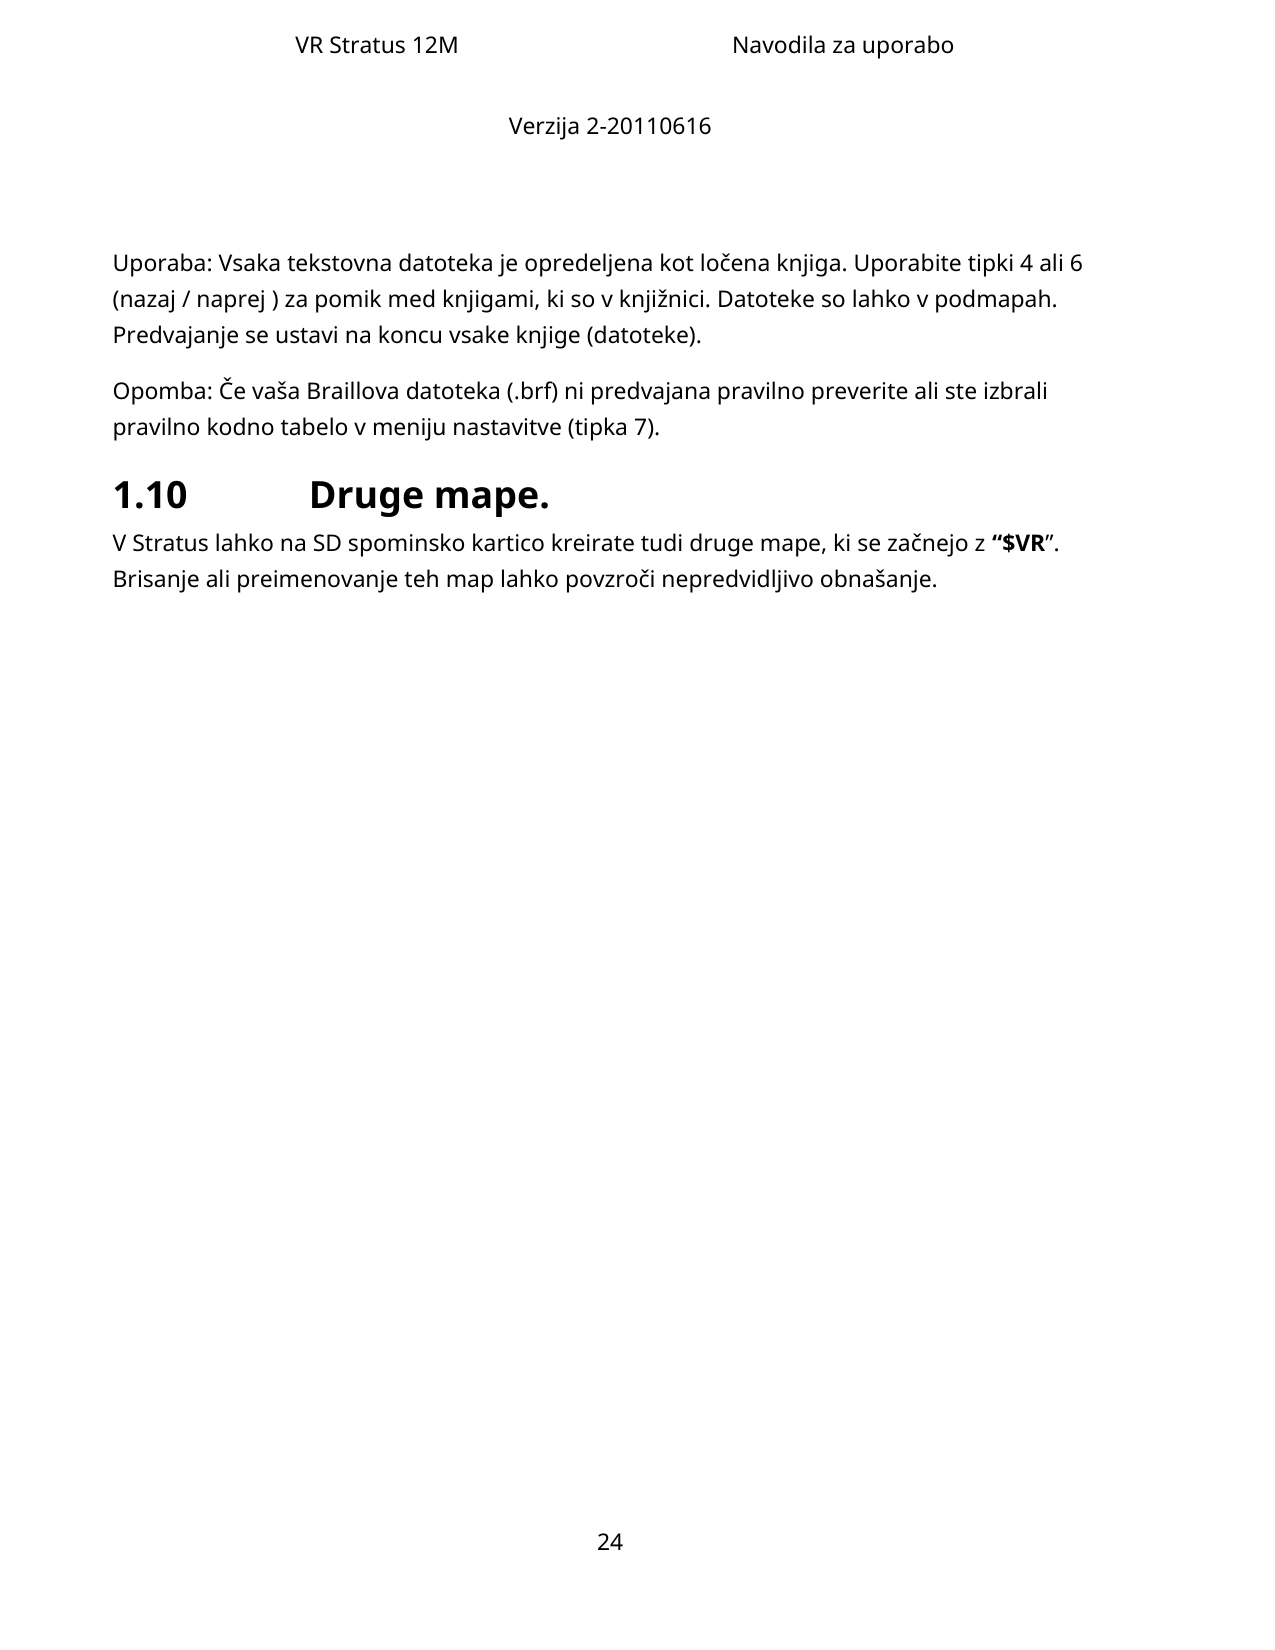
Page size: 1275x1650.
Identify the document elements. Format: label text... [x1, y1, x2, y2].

text V Stratus lahko na SD spominsko kartico kreirate tudi druge mape, ki se začnejo z “$VR”. Brisanje ali preimenovanje teh map lahko povzroči nepredvidljivo obnašanje. [112, 527, 1107, 594]
subtitle Druge mape. [112, 468, 1107, 519]
text Uporaba: Vsaka tekstovna datoteka je opredeljena kot ločena knjiga. Uporabite tipki 4 ali 6 (nazaj / naprej ) za pomik med knjigami, ki so v knjižnici. Datoteke so lahko v podmapah. Predvajanje se ustavi na koncu vsake knjige (datoteke). [112, 247, 1107, 350]
text Opomba: Če vaša Braillova datoteka (.brf) ni predvajana pravilno preverite ali ste izbrali pravilno kodno tabelo v meniju nastavitve (tipka 7). [112, 375, 1107, 442]
